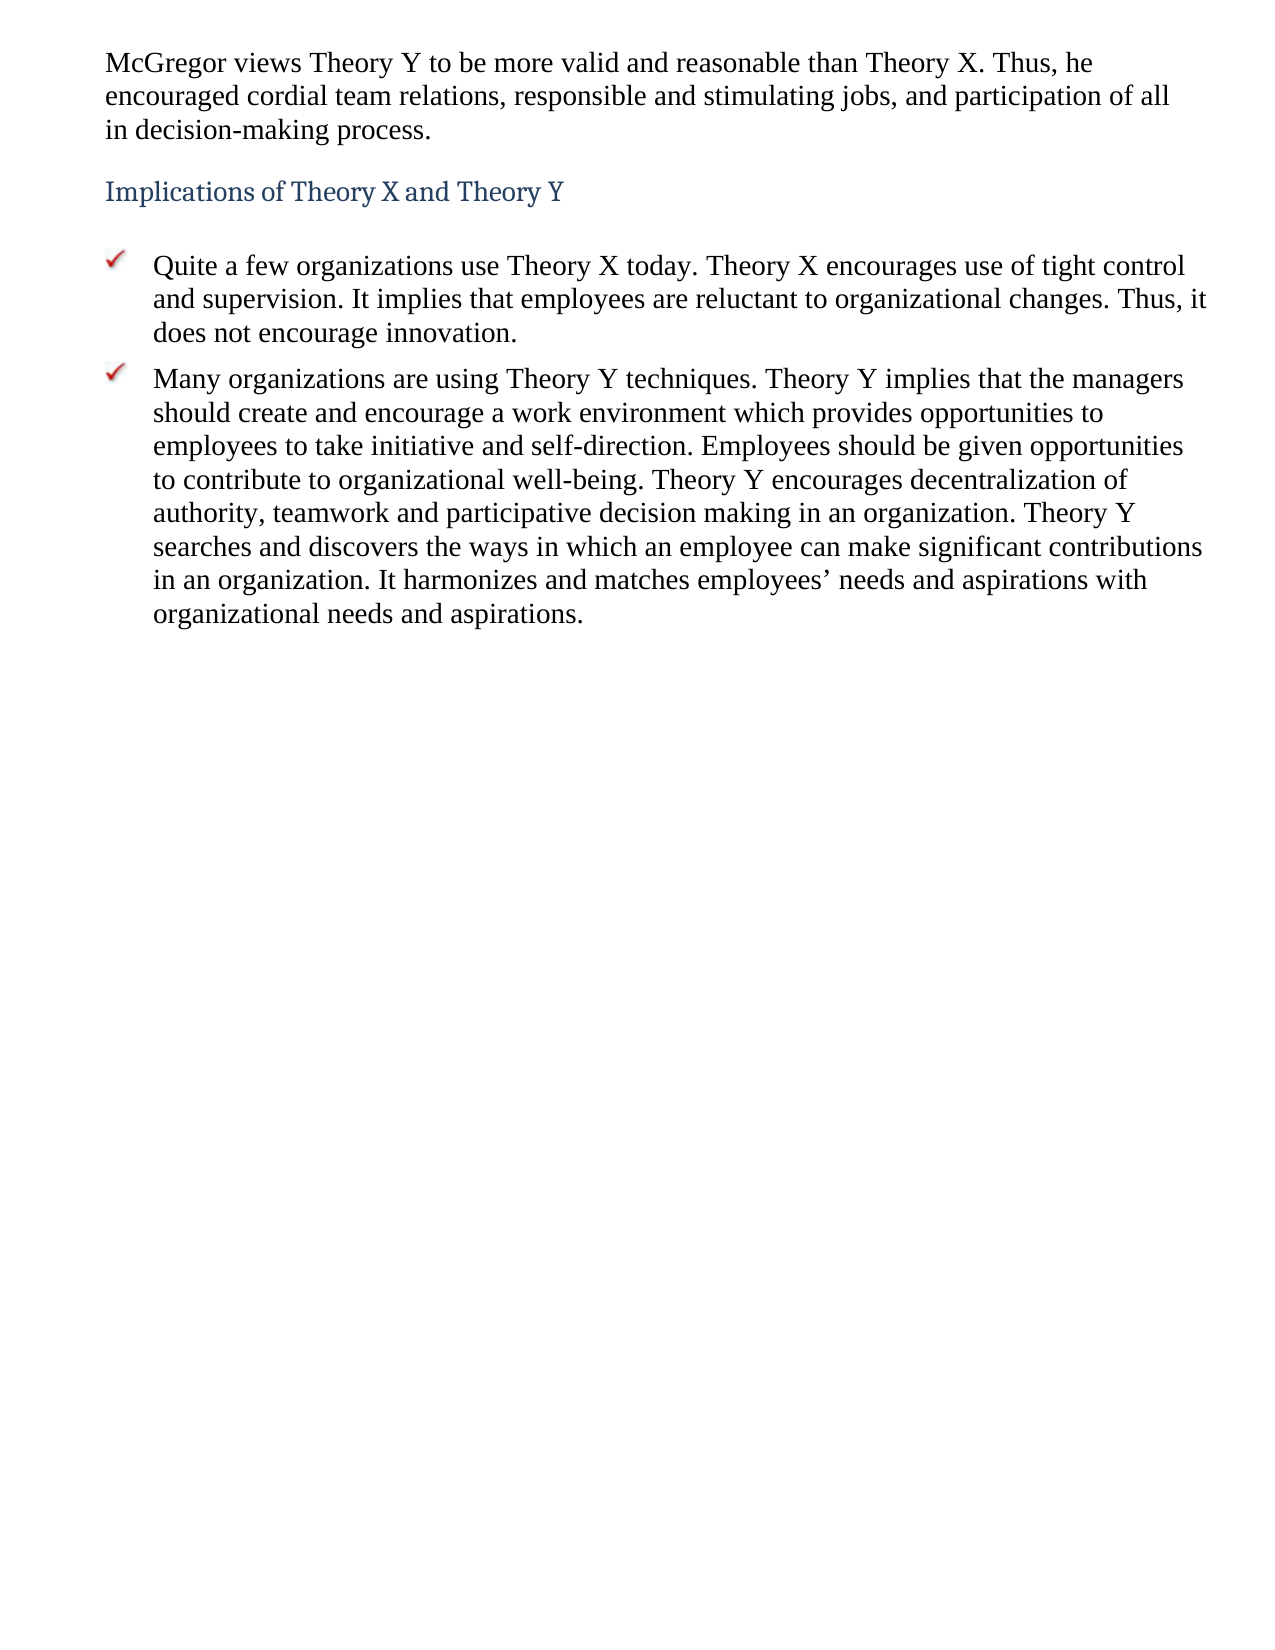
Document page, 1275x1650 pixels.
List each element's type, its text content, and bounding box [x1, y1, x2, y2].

subtitle Implications of Theory X and Theory Y [105, 175, 1200, 208]
table_cell Many organizations are using Theory Y techniques. Theory Y implies that the managers should create and encourage a work environment which provides opportunities to employees to take initiative and self-direction. Employees should be given opportunities to contribute to organizational well-being. Theory Y encourages decentralization of authority, teamwork and participative decision making in an organization. Theory Y searches and discovers the ways in which an employee can make significant contributions in an organization. It harmonizes and matches employees’ needs and aspirations with organizational needs and aspirations. [147, 355, 1219, 636]
table_cell [99, 355, 147, 636]
picture [105, 248, 128, 271]
picture [105, 361, 128, 384]
table_header [99, 242, 147, 355]
table_header Quite a few organizations use Theory X today. Theory X encourages use of tight control and supervision. It implies that employees are reluctant to organizational changes. Thus, it does not encourage innovation. [147, 242, 1219, 355]
text McGregor views Theory Y to be more valid and reasonable than Theory X. Thus, he encouraged cordial team relations, responsible and stimulating jobs, and participation of all in decision-making process. [105, 45, 1200, 146]
